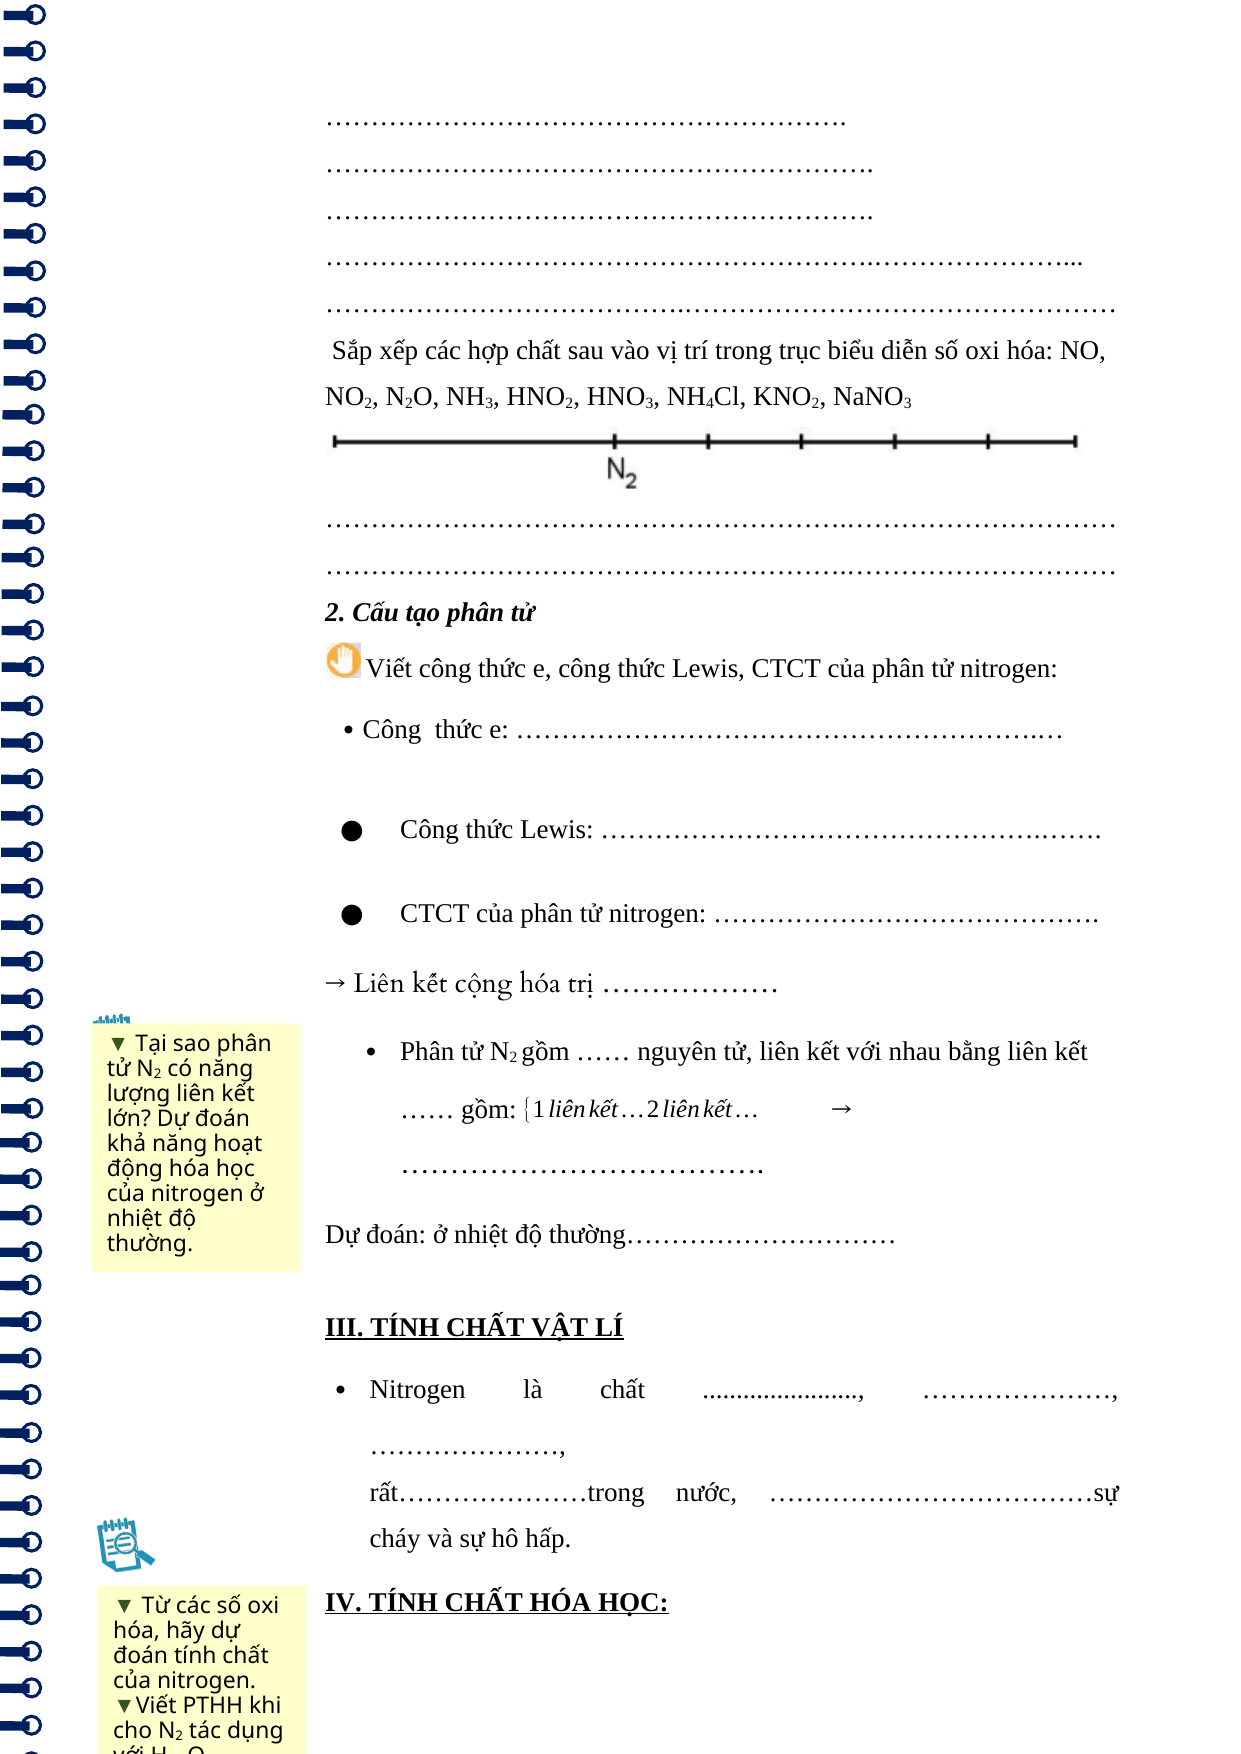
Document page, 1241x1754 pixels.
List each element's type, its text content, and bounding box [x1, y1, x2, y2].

text ………………………………………………….…………………………………………………….…………………………………………………….…………………………………………………….…………………...………………………………….………………………………………… [325, 100, 1122, 318]
list Công thức Lewis: ………………………………………….……. [340, 799, 1118, 854]
text 2. Cấu tạo phân tử [325, 596, 1122, 627]
text III. TÍNH CHẤT VẬT LÍ [325, 1311, 1122, 1342]
text IV. TÍNH CHẤT HÓA HỌC: [325, 1586, 1122, 1617]
text ∙ Nitrogen là chất ......................., …………………, …………………, rất…………………trong nước, ………………………………sự cháy và sự hô hấp. [332, 1358, 1118, 1553]
text Dự đoán: ở nhiệt độ thường………………………… [325, 1218, 1122, 1249]
picture [82, 1507, 162, 1585]
picture [77, 1002, 151, 1083]
text ………………………………………………….………………………… [325, 549, 1122, 580]
picture [325, 427, 1123, 489]
text Viết công thức e, công thức Lewis, CTCT của phân tử nitrogen: [325, 642, 1122, 683]
text ∙ Phân tử N2 gồm …… nguyên tử, liên kết với nhau bằng liên kết …… gồm: [362, 1020, 1122, 1183]
list CTCT của phân tử nitrogen: ……………………………………. [340, 882, 1118, 937]
text Sắp xếp các hợp chất sau vào vị trí trong trục biểu diễn số oxi hóa: NO, NO2, N2O, NH3, HNO2, HNO3, NH4Cl, KNO2, NaNO3 [325, 334, 1122, 412]
text ………………………………………………….………………………… [325, 502, 1122, 533]
text ∙ Công thức e: ………………………………………………….… [340, 699, 1118, 754]
picture [324, 642, 361, 678]
